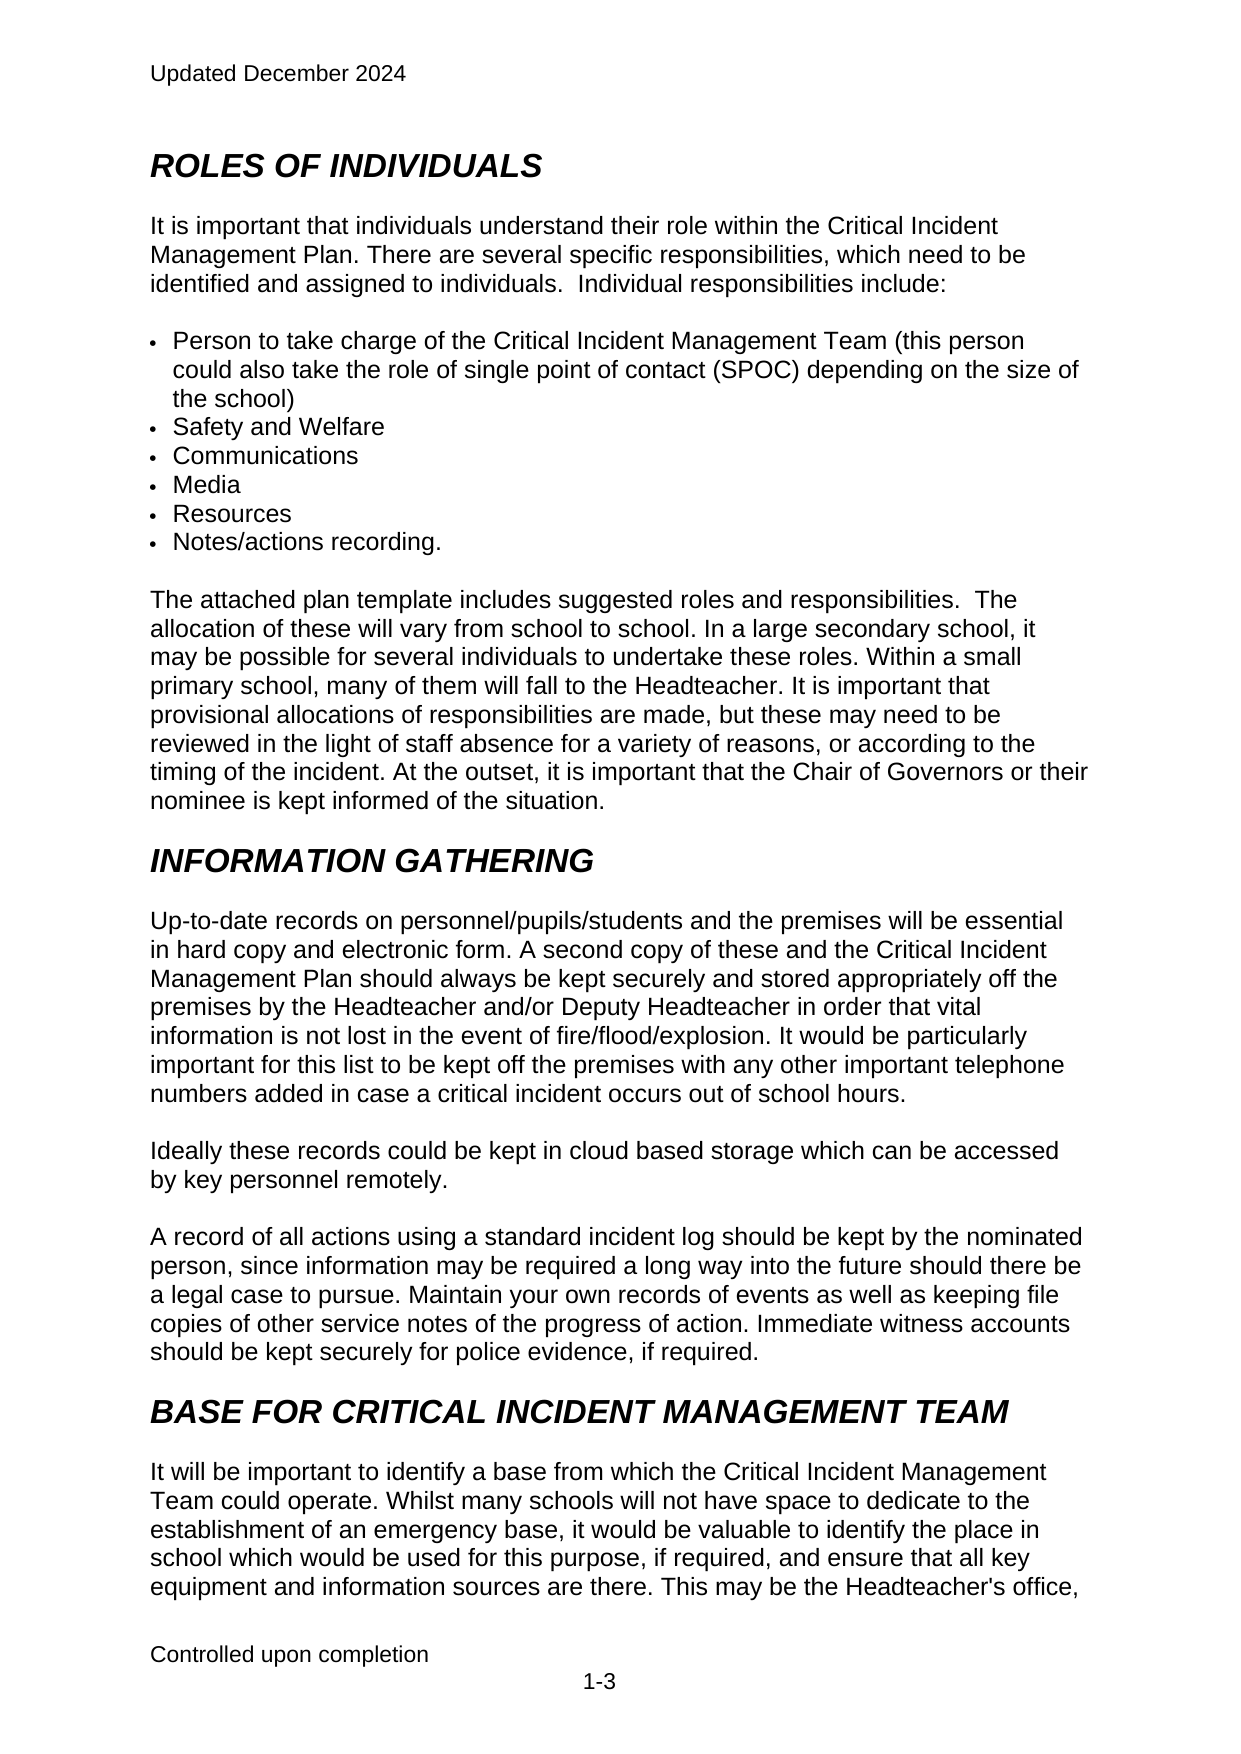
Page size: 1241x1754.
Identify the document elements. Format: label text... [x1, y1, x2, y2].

text INFORMATION GATHERING [150, 841, 1090, 880]
list Person to take charge of the Critical Incident Management Team (this person could also take the role of single point of contact (SPOC) depending on the size of the school) [150, 326, 1090, 412]
text A record of all actions using a standard incident log should be kept by the nominated person, since information may be required a long way into the future should there be a legal case to pursue. Maintain your own records of events as well as keeping file copies of other service notes of the progress of action. Immediate witness accounts should be kept securely for police evidence, if required. [150, 1222, 1090, 1366]
text ROLES OF INDIVIDUALS [150, 146, 1090, 185]
list Media [150, 470, 1090, 499]
list Resources [150, 499, 1090, 527]
text Up-to-date records on personnel/pupils/students and the premises will be essential in hard copy and electronic form. A second copy of these and the Critical Incident Management Plan should always be kept securely and stored appropriately off the premises by the Headteacher and/or Deputy Headteacher in order that vital information is not lost in the event of fire/flood/explosion. It would be particularly important for this list to be kept off the premises with any other important telephone numbers added in case a critical incident occurs out of school hours. [150, 906, 1090, 1107]
text It is important that individuals understand their role within the Critical Incident Management Plan. There are several specific responsibilities, which need to be identified and assigned to individuals. Individual responsibilities include: [150, 211, 1090, 297]
list Communications [150, 441, 1090, 470]
list Notes/actions recording. [150, 527, 1090, 556]
text BASE FOR CRITICAL INCIDENT MANAGEMENT TEAM [150, 1392, 1090, 1431]
text It will be important to identify a base from which the Critical Incident Management [150, 1457, 1090, 1486]
text Ideally these records could be kept in cloud based storage which can be accessed by key personnel remotely. [150, 1136, 1090, 1193]
text The attached plan template includes suggested roles and responsibilities. The allocation of these will vary from school to school. In a large secondary school, it may be possible for several individuals to undertake these roles. Within a small primary school, many of them will fall to the Headteacher. It is important that provisional allocations of responsibilities are made, but these may need to be reviewed in the light of staff absence for a variety of reasons, or according to the timing of the incident. At the outset, it is important that the Chair of Governors or their nominee is kept informed of the situation. [150, 585, 1090, 815]
list Safety and Welfare [150, 412, 1090, 441]
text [150, 1486, 1090, 1601]
